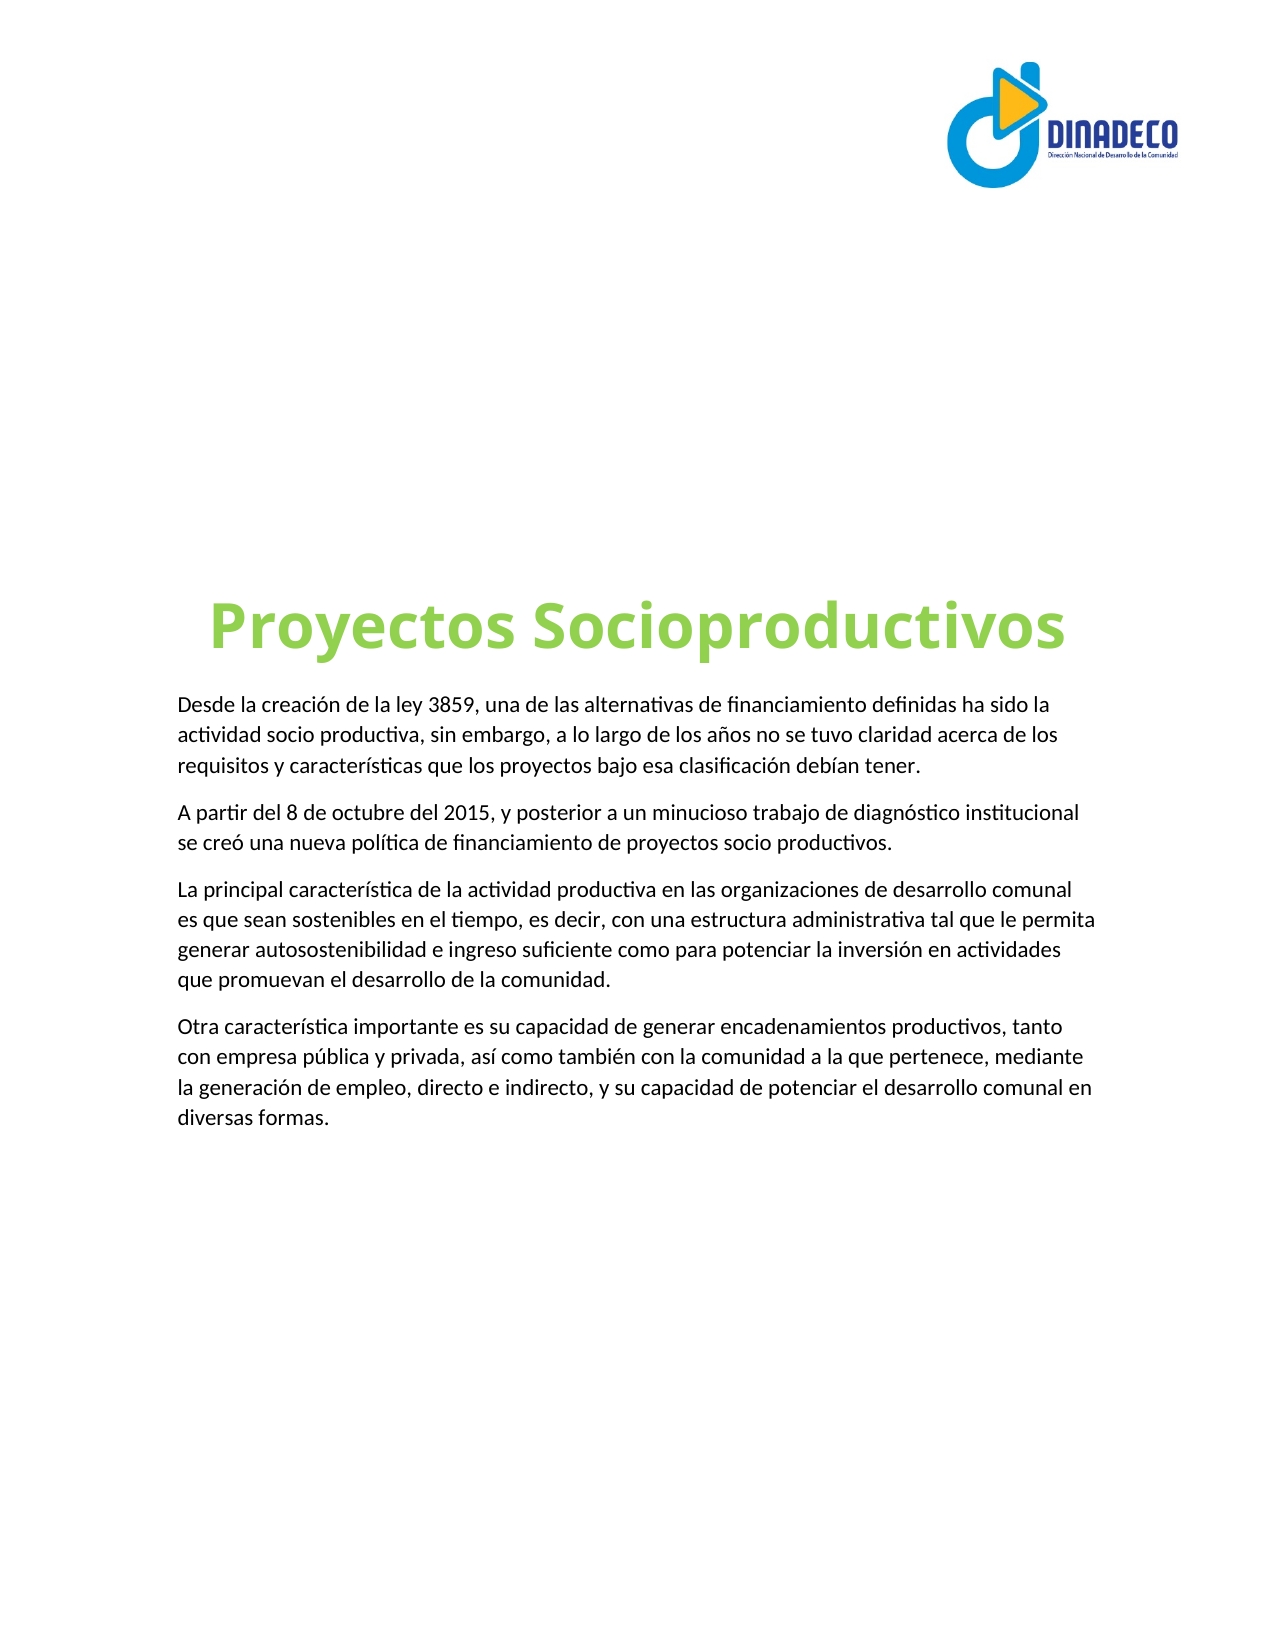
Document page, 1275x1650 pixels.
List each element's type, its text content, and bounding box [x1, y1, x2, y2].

text Otra característica importante es su capacidad de generar encadenamientos productivos, tanto con empresa pública y privada, así como también con la comunidad a la que pertenece, mediante la generación de empleo, directo e indirecto, y su capacidad de potenciar el desarrollo comunal en diversas formas. [177, 1012, 1098, 1131]
text La principal característica de la actividad productiva en las organizaciones de desarrollo comunal es que sean sostenibles en el tiempo, es decir, con una estructura administrativa tal que le permita generar autosostenibilidad e ingreso suficiente como para potenciar la inversión en actividades que promuevan el desarrollo de la comunidad. [177, 875, 1098, 993]
text Proyectos Socioproductivos [177, 582, 1098, 667]
text Desde la creación de la ley 3859, una de las alternativas de financiamiento definidas ha sido la actividad socio productiva, sin embargo, a lo largo de los años no se tuvo claridad acerca de los requisitos y características que los proyectos bajo esa clasificación debían tener. [177, 690, 1098, 779]
picture [943, 59, 1182, 190]
text A partir del 8 de octubre del 2015, y posterior a un minucioso trabajo de diagnóstico institucional se creó una nueva política de financiamiento de proyectos socio productivos. [177, 798, 1098, 856]
